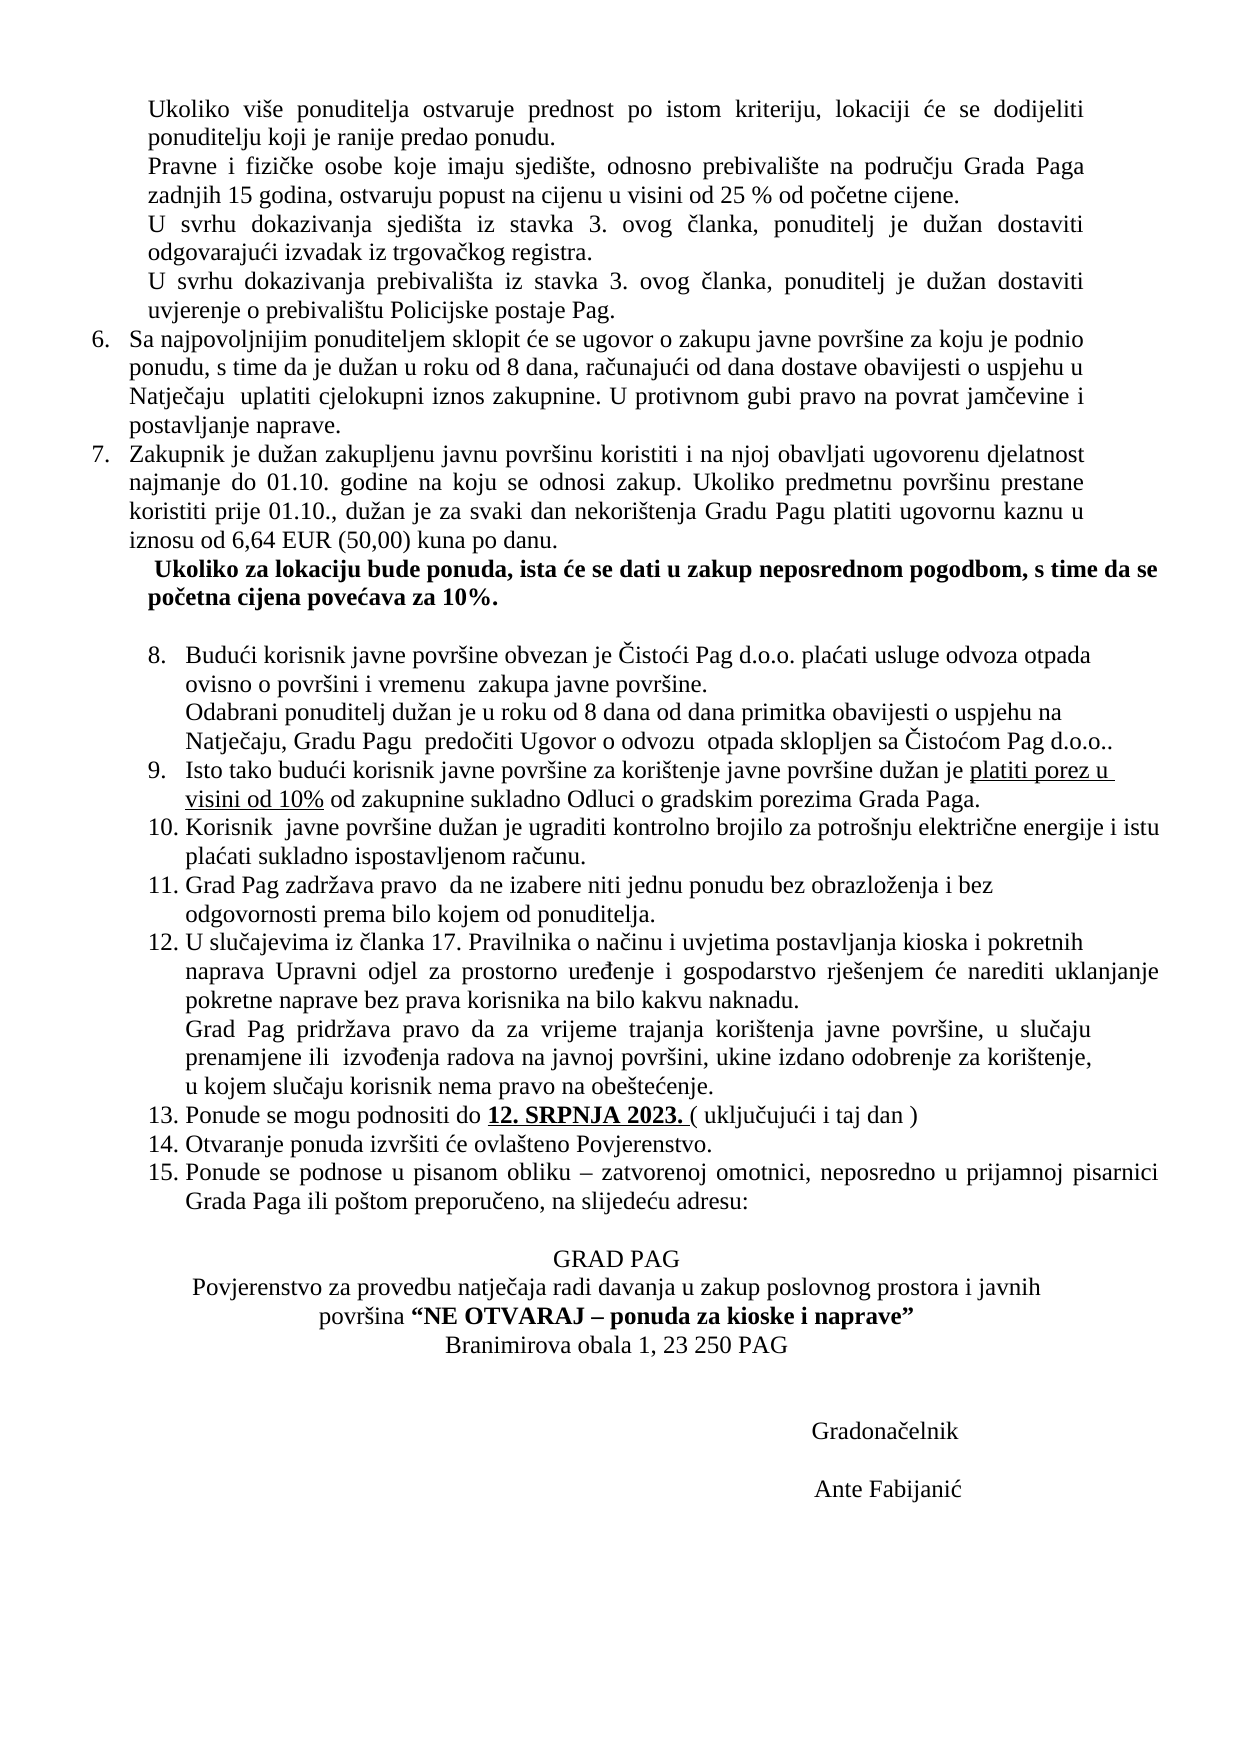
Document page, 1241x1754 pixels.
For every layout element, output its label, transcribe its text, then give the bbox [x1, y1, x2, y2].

list Ponude se podnose u pisanom obliku – zatvorenoj omotnici, neposredno u prijamnoj pisarnici Grada Paga ili poštom preporučeno, na slijedeću adresu: [148, 1157, 1160, 1215]
list Grad Pag zadržava pravo da ne izabere niti jednu ponudu bez obrazloženja i bez [148, 870, 1160, 899]
text U svrhu dokazivanja sjedišta iz stavka 3. ovog članka, ponuditelj je dužan dostaviti odgovarajući izvadak iz trgovačkog registra. [148, 209, 1085, 266]
text Branimirova obala 1, 23 250 PAG [148, 1330, 1085, 1359]
text Povjerenstvo za provedbu natječaja radi davanja u zakup poslovnog prostora i javnih površina “NE OTVARAJ – ponuda za kioske i naprave” [148, 1272, 1085, 1330]
text Pravne i fizičke osobe koje imaju sjedište, odnosno prebivalište na području Grada Paga zadnjih 15 godina, ostvaruju popust na cijenu u visini od 25 % od početne cijene. [148, 151, 1085, 209]
text Ukoliko za lokaciju bude ponuda, ista će se dati u zakup neposrednom pogodbom, s time da se početna cijena povećava za 10%. [148, 554, 1160, 611]
text ovisno o površini i vremenu zakupa javne površine. [148, 669, 1160, 697]
text Grad Pag pridržava pravo da za vrijeme trajanja korištenja javne površine, u slučaju prenamjene ili izvođenja radova na javnoj površini, ukine izdano odobrenje za korištenje, u kojem slučaju korisnik nema pravo na obeštećenje. [185, 1014, 1093, 1100]
text Gradonačelnik [811, 1416, 1160, 1445]
text Odabrani ponuditelj dužan je u roku od 8 dana od dana primitka obavijesti o uspjehu na [148, 697, 1160, 726]
text visini od 10% od zakupnine sukladno Odluci o gradskim porezima Grada Paga. [148, 784, 1160, 812]
text Natječaju, Gradu Pagu predočiti Ugovor o odvozu otpada sklopljen sa Čistoćom Pag d.o.o.. [148, 726, 1160, 755]
text GRAD PAG [148, 1244, 1085, 1272]
list U slučajevima iz članka 17. Pravilnika o načinu i uvjetima postavljanja kioska i pokretnih [148, 927, 1160, 956]
list Korisnik javne površine dužan je ugraditi kontrolno brojilo za potrošnju električne energije i istu plaćati sukladno ispostavljenom računu. [148, 812, 1160, 870]
list Zakupnik je dužan zakupljenu javnu površinu koristiti i na njoj obavljati ugovorenu djelatnost najmanje do 01.10. godine na koju se odnosi zakup. Ukoliko predmetnu površinu prestane koristiti prije 01.10., dužan je za svaki dan nekorištenja Gradu Pagu platiti ugovornu kaznu u iznosu od 6,64 EUR (50,00) kuna po danu. [91, 439, 1085, 554]
text Ukoliko više ponuditelja ostvaruje prednost po istom kriteriju, lokaciji će se dodijeliti ponuditelju koji je ranije predao ponudu. [148, 94, 1085, 151]
list Ponude se mogu podnositi do 12. SRPNJA 2023. ( uključujući i taj dan ) [148, 1100, 1160, 1129]
list Sa najpovoljnijim ponuditeljem sklopit će se ugovor o zakupu javne površine za koju je podnio ponudu, s time da je dužan u roku od 8 dana, računajući od dana dostave obavijesti o uspjehu u Natječaju uplatiti cjelokupni iznos zakupnine. U protivnom gubi pravo na povrat jamčevine i postavljanje naprave. [91, 324, 1085, 439]
text odgovornosti prema bilo kojem od ponuditelja. [148, 899, 1160, 927]
text naprava Upravni odjel za prostorno uređenje i gospodarstvo rješenjem će narediti uklanjanje pokretne naprave bez prava korisnika na bilo kakvu naknadu. [185, 956, 1160, 1014]
list Budući korisnik javne površine obvezan je Čistoći Pag d.o.o. plaćati usluge odvoza otpada [148, 640, 1160, 669]
text U svrhu dokazivanja prebivališta iz stavka 3. ovog članka, ponuditelj je dužan dostaviti uvjerenje o prebivalištu Policijske postaje Pag. [148, 266, 1085, 324]
list Otvaranje ponuda izvršiti će ovlašteno Povjerenstvo. [148, 1129, 1160, 1157]
list Isto tako budući korisnik javne površine za korištenje javne površine dužan je platiti porez u [148, 755, 1160, 784]
text Ante Fabijanić [148, 1474, 1160, 1502]
